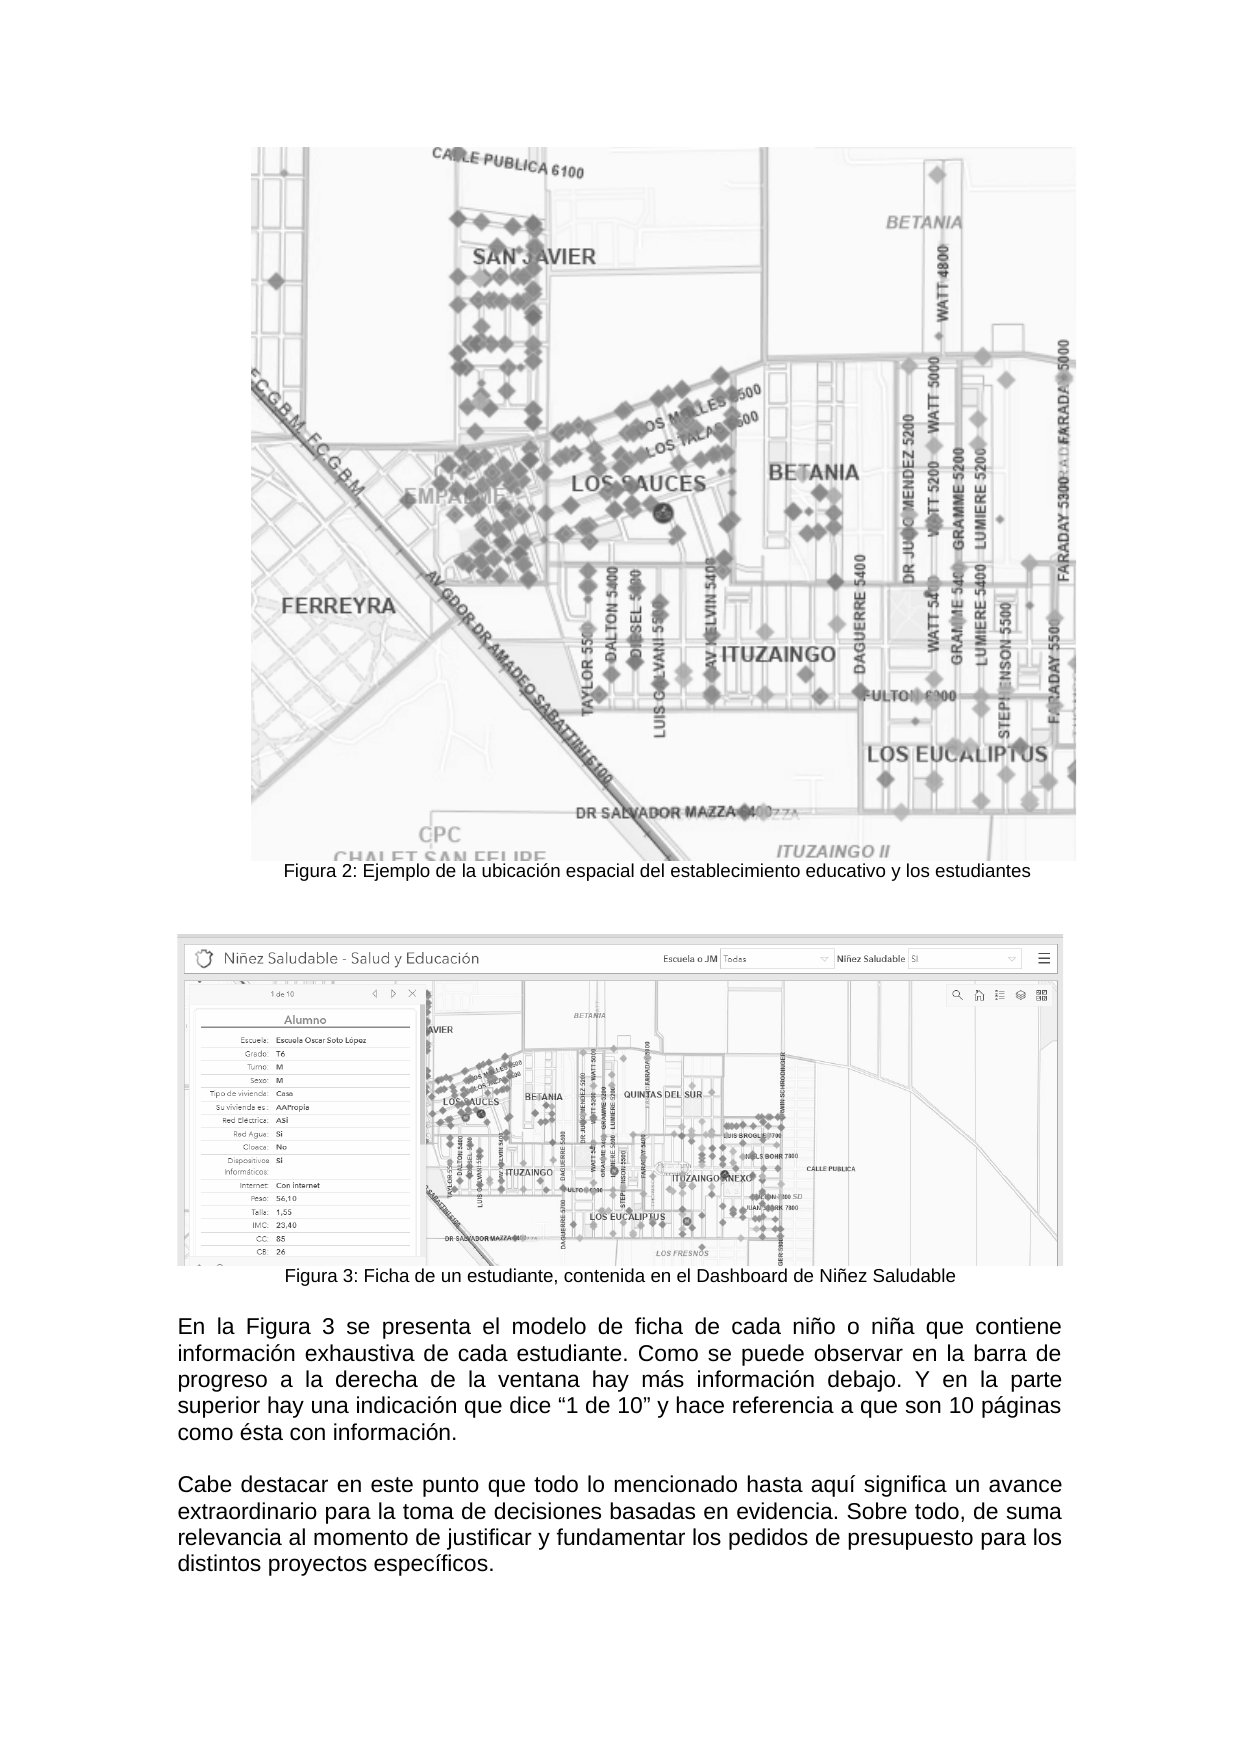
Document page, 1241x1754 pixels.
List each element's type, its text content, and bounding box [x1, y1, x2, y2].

picture [251, 147, 1077, 861]
picture [177, 934, 1064, 1266]
text En la Figura 3 se presenta el modelo de ficha de cada niño o niña que contiene información exhaustiva de cada estudiante. Como se puede observar en la barra de progreso a la derecha de la ventana hay más información debajo. Y en la parte superior hay una indicación que dice “1 de 10” y hace referencia a que son 10 páginas como ésta con información. [177, 1313, 1063, 1445]
text Figura 3: Ficha de un estudiante, contenida en el Dashboard de Niñez Saludable [177, 1266, 1063, 1287]
text Cabe destacar en este punto que todo lo mencionado hasta aquí significa un avance extraordinario para la toma de decisiones basadas en evidencia. Sobre todo, de suma relevancia al momento de justificar y fundamentar los pedidos de presupuesto para los distintos proyectos específicos. [177, 1471, 1063, 1577]
text Figura 2: Ejemplo de la ubicación espacial del establecimiento educativo y los estudiantes [177, 860, 1063, 882]
